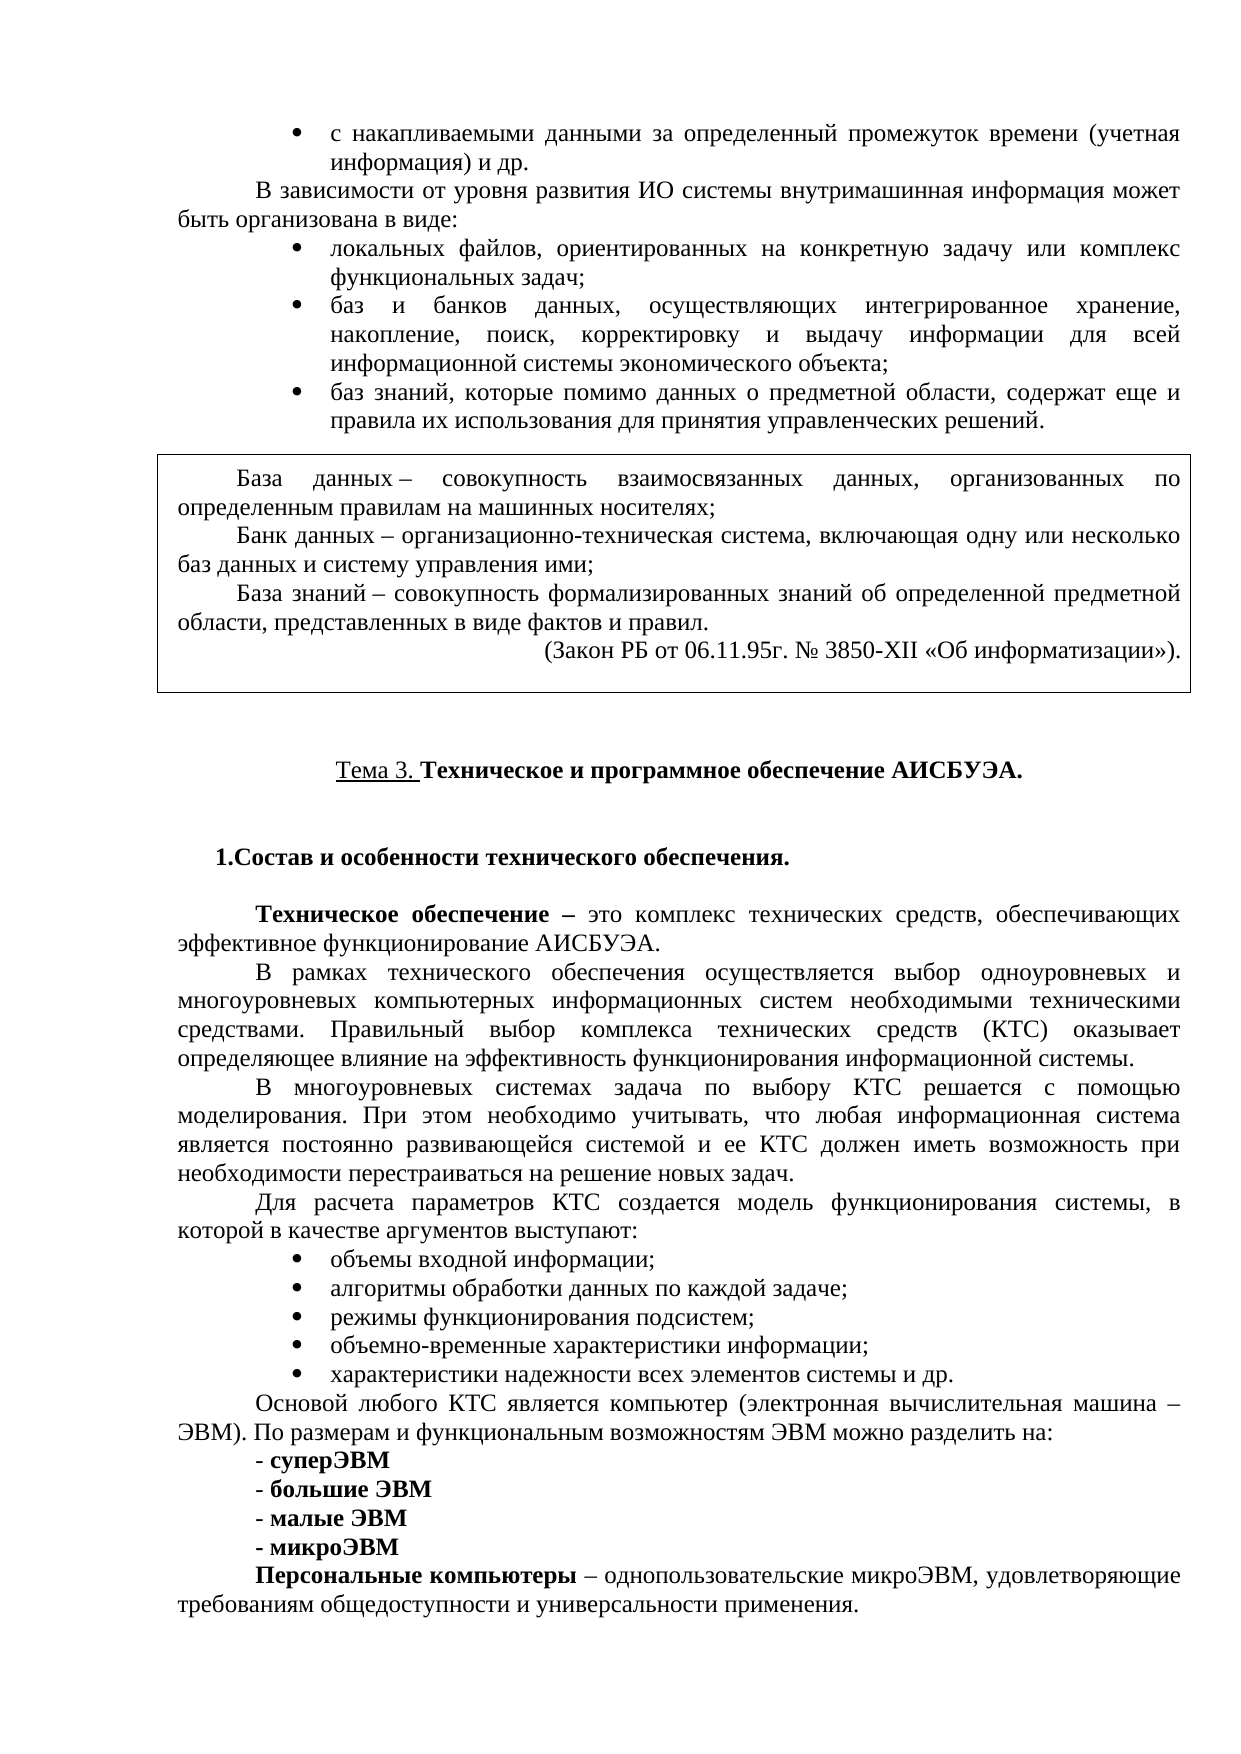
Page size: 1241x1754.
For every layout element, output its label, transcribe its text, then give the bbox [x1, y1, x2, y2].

text В рамках технического обеспечения осуществляется выбор одноуровневых и многоуровневых компьютерных информационных систем необходимыми техническими средствами. Правильный выбор комплекса технических средств (КТС) оказывает определяющее влияние на эффективность функционирования информационной системы. [177, 957, 1181, 1072]
text - большие ЭВМ [177, 1474, 1181, 1503]
text База знаний – совокупность формализированных знаний об определенной предметной области, представленных в виде фактов и правил. [177, 578, 1181, 636]
text Банк данных – организационно-техническая система, включающая одну или несколько баз данных и систему управления ими; [177, 521, 1181, 578]
text Техническое обеспечение – это комплекс технических средств, обеспечивающих эффективное функционирование АИСБУЭА. [177, 899, 1181, 957]
text - малые ЭВМ [177, 1503, 1181, 1532]
list локальных файлов, ориентированных на конкретную задачу или комплекс функциональных задач; [293, 233, 1181, 291]
text База данных – совокупность взаимосвязанных данных, организованных по определенным правилам на машинных носителях; [177, 463, 1181, 521]
text Тема 3. Техническое и программное обеспечение АИСБУЭА. [177, 755, 1181, 784]
text - микроЭВМ [177, 1532, 1181, 1560]
text 1.Состав и особенности технического обеспечения. [215, 842, 1181, 870]
list алгоритмы обработки данных по каждой задаче; [293, 1273, 1181, 1302]
list режимы функционирования подсистем; [293, 1302, 1181, 1330]
text В зависимости от уровня развития ИО системы внутримашинная информация может быть организована в виде: [177, 176, 1181, 233]
text В многоуровневых системах задача по выбору КТС решается с помощью моделирования. При этом необходимо учитывать, что любая информационная система является постоянно развивающейся системой и ее КТС должен иметь возможность при необходимости перестраиваться на решение новых задач. [177, 1072, 1181, 1187]
list баз и банков данных, осуществляющих интегрированное хранение, накопление, поиск, корректировку и выдачу информации для всей информационной системы экономического объекта; [293, 291, 1181, 377]
list баз знаний, которые помимо данных о предметной области, содержат еще и правила их использования для принятия управленческих решений. [293, 377, 1181, 434]
text Основой любого КТС является компьютер (электронная вычислительная машина – ЭВМ). По размерам и функциональным возможностям ЭВМ можно разделить на: [177, 1388, 1181, 1445]
list объемы входной информации; [293, 1244, 1181, 1273]
text - суперЭВМ [177, 1445, 1181, 1474]
list характеристики надежности всех элементов системы и др. [293, 1359, 1181, 1388]
text Персональные компьютеры – однопользовательские микроЭВМ, удовлетворяющие требованиям общедоступности и универсальности применения. [177, 1560, 1181, 1618]
list объемно-временные характеристики информации; [293, 1330, 1181, 1359]
text (Закон РБ от 06.11.95г. № 3850-XII «Об информатизации»). [177, 636, 1181, 664]
text Для расчета параметров КТС создается модель функционирования системы, в которой в качестве аргументов выступают: [177, 1187, 1181, 1244]
list с накапливаемыми данными за определенный промежуток времени (учетная информация) и др. [293, 118, 1181, 176]
